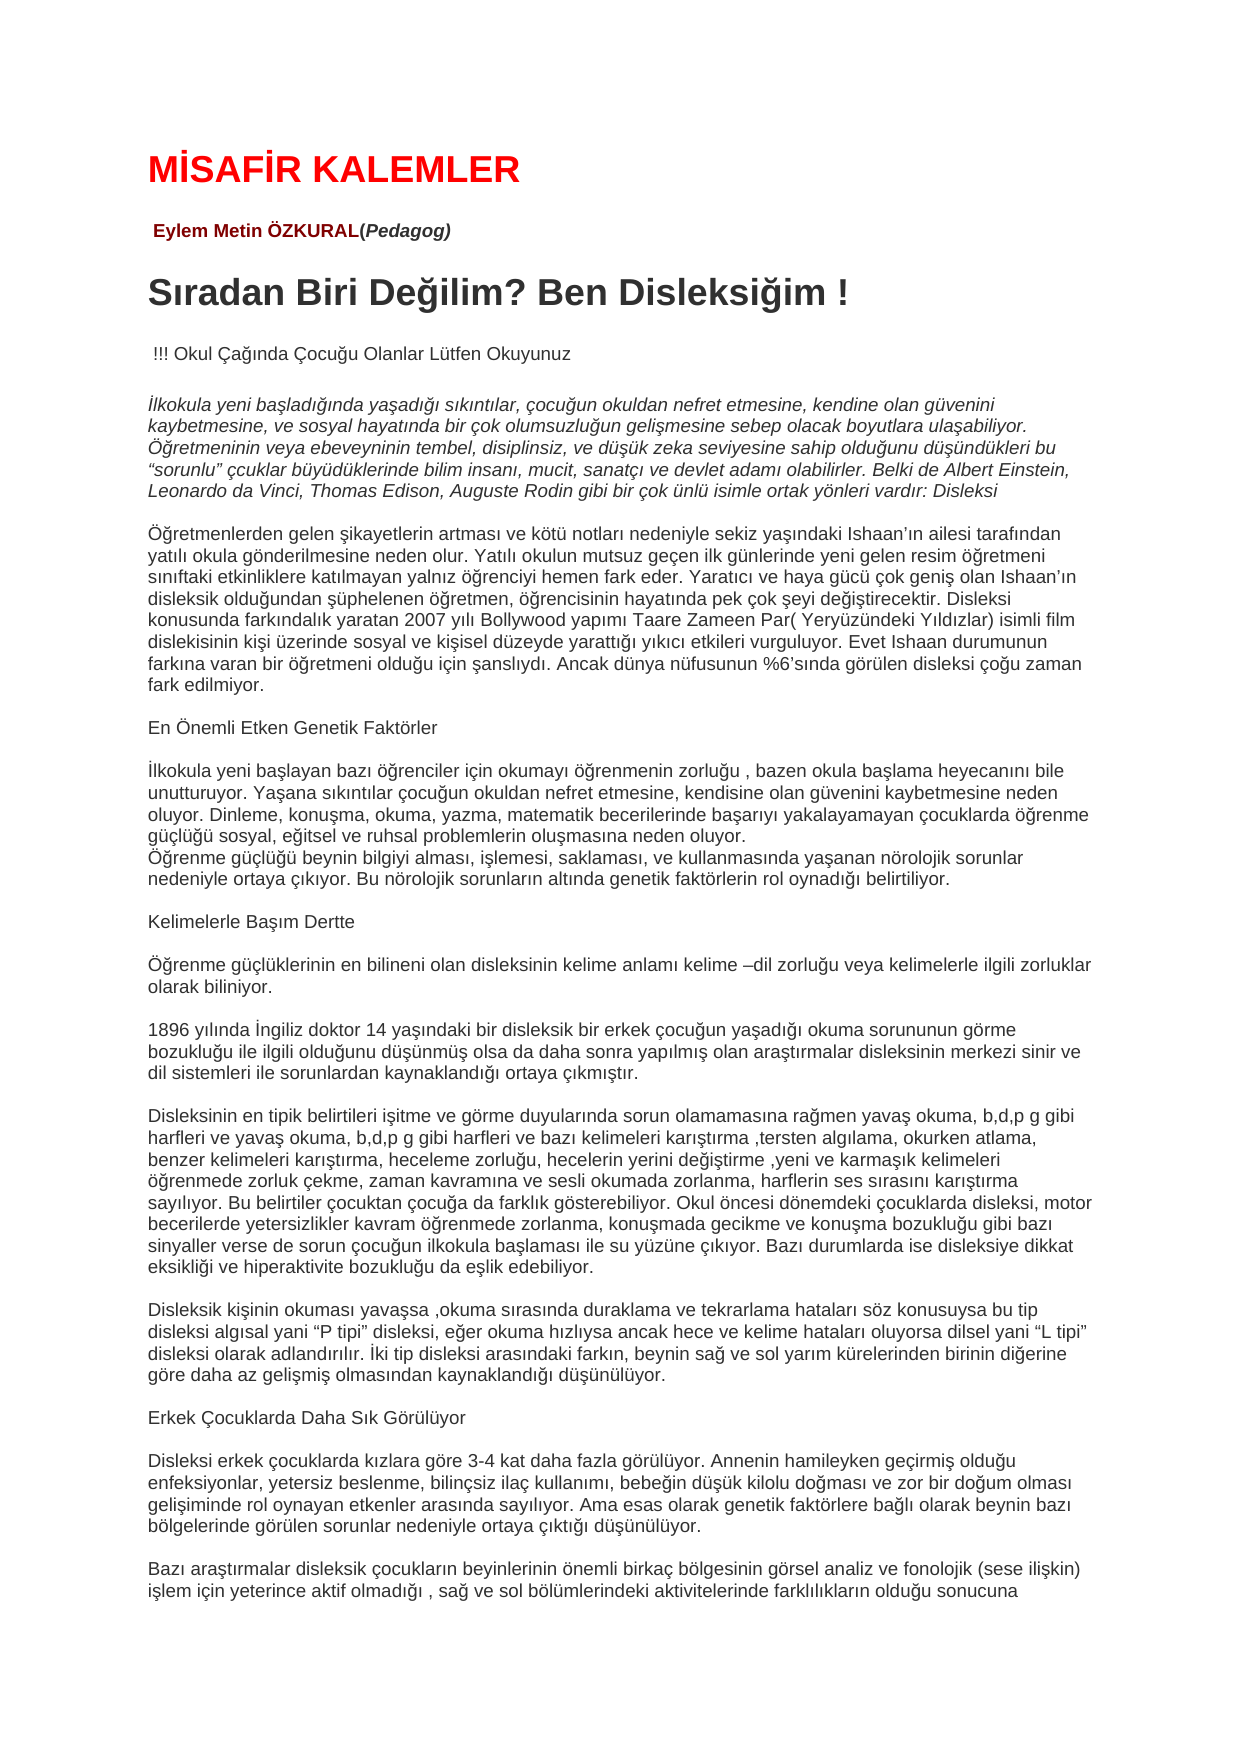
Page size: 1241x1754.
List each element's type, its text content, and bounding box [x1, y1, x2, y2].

text !!! Okul Çağında Çocuğu Olanlar Lütfen Okuyunuz [148, 343, 1093, 364]
text MİSAFİR KALEMLER [148, 148, 1093, 191]
table_header Eylem Metin ÖZKURAL(Pedagog) Sıradan Biri Değilim? Ben Disleksiğim ! [148, 220, 1093, 314]
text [148, 394, 1093, 1601]
